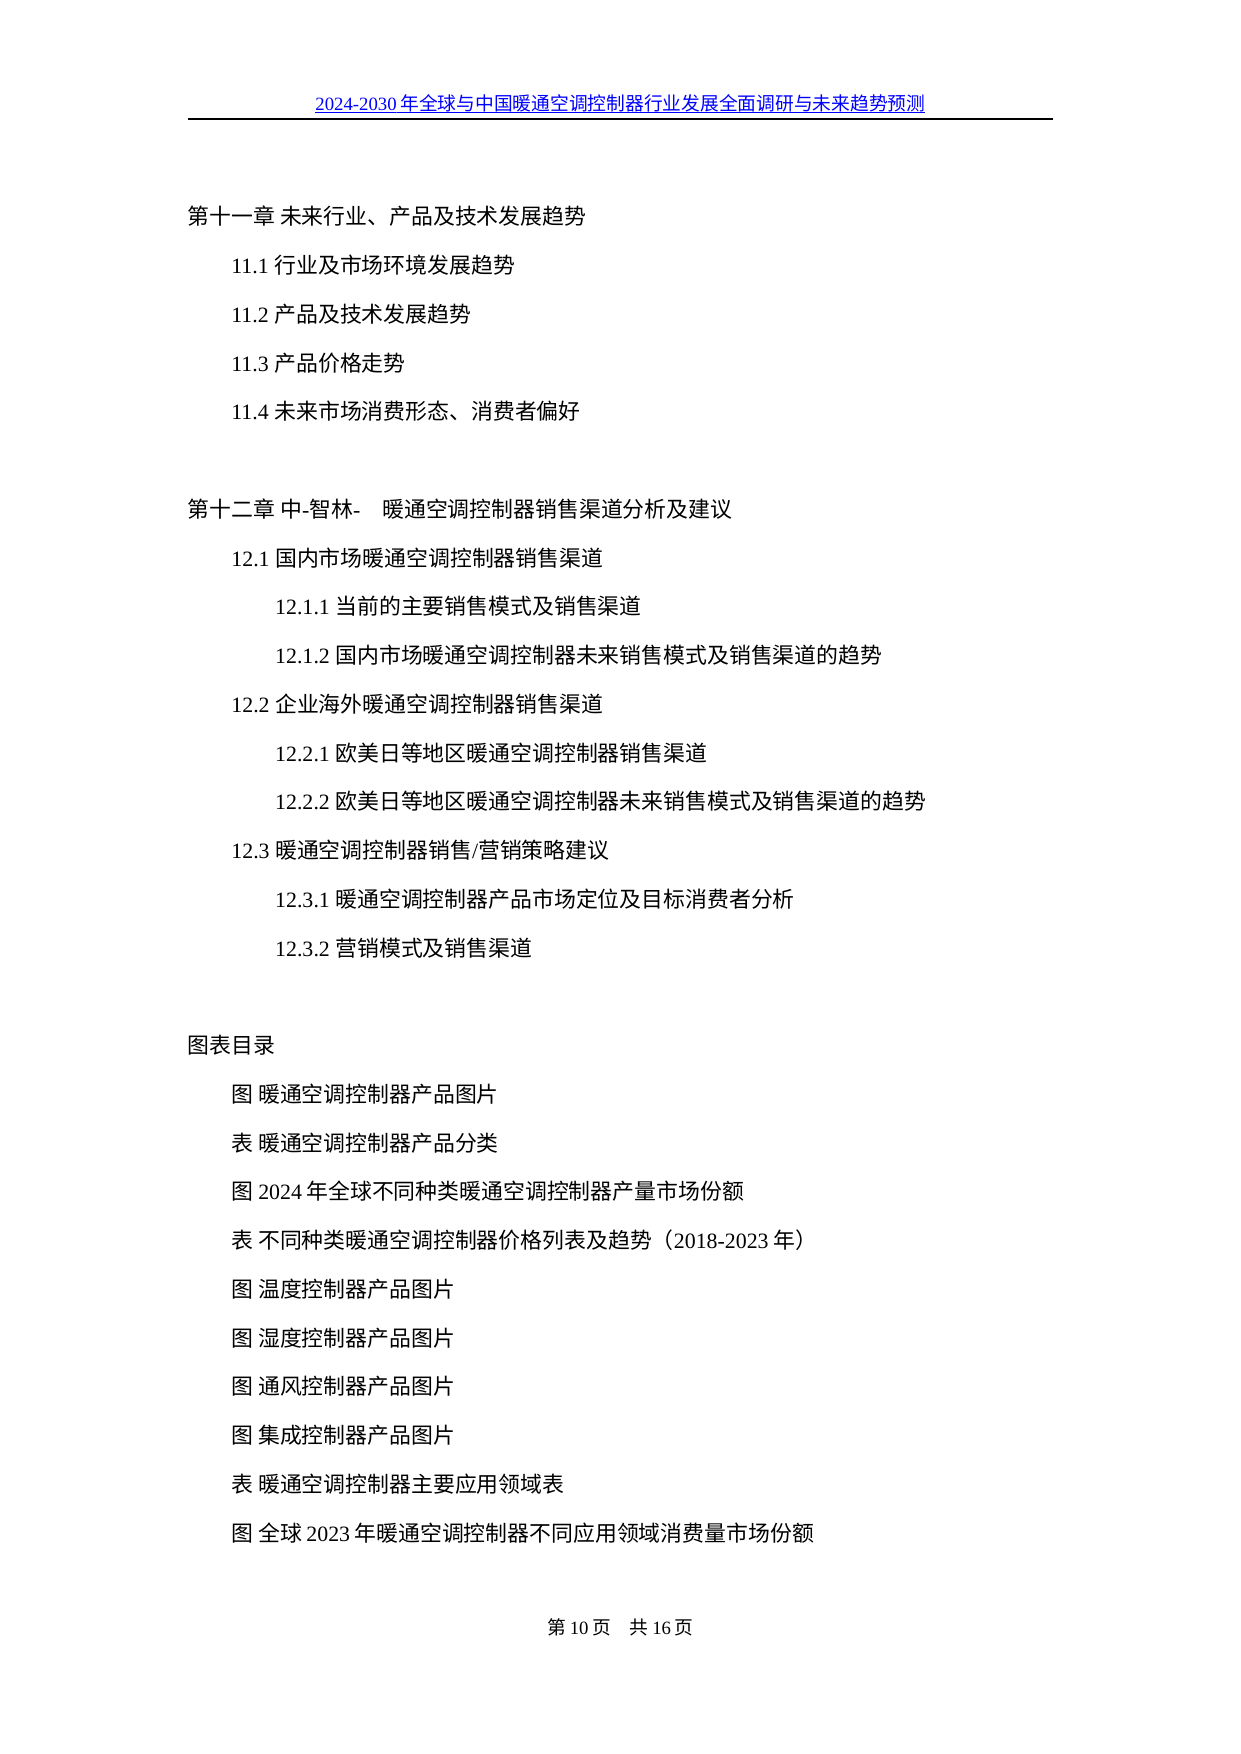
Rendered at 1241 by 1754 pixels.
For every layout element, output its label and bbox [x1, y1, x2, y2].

text [187, 150, 1053, 1548]
